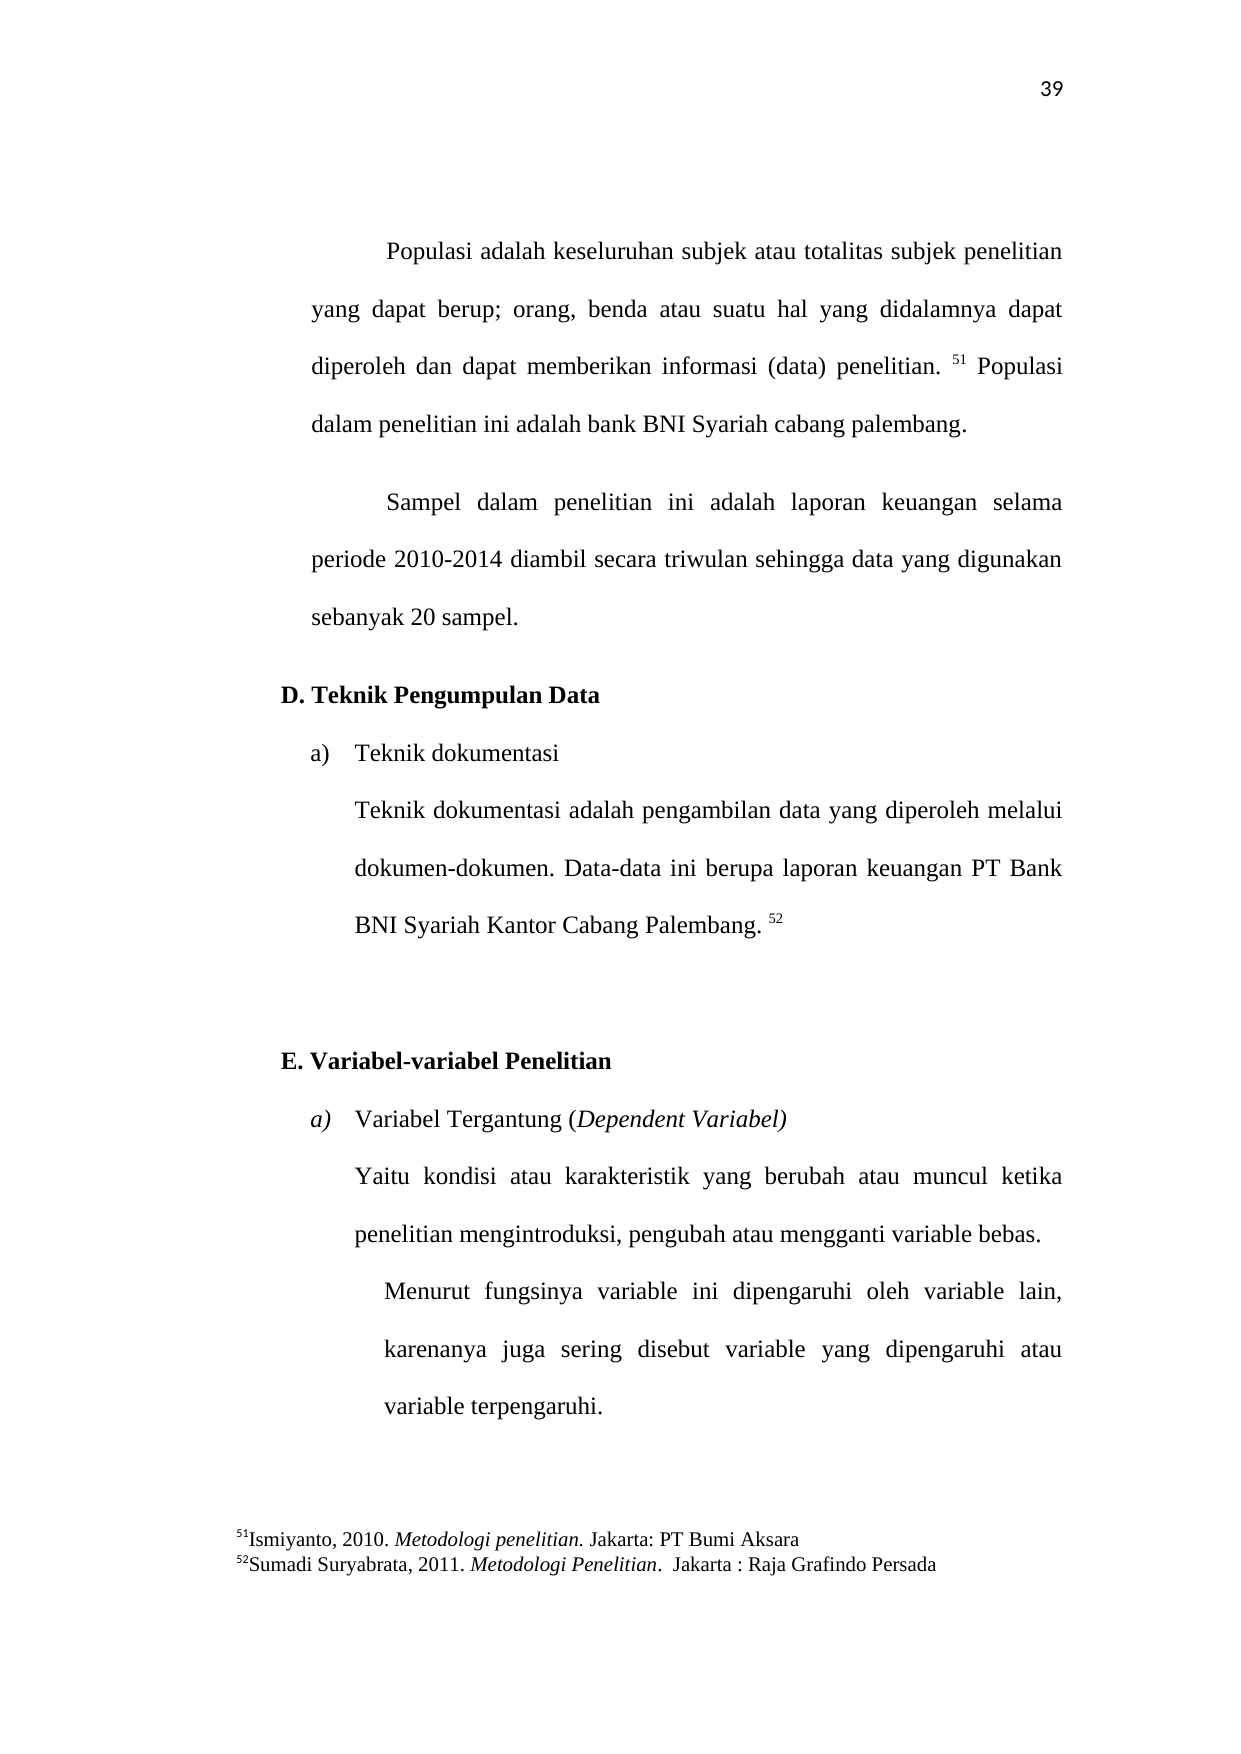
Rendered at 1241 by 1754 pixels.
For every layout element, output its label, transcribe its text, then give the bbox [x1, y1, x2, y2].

text D. Teknik Pengumpulan Data [281, 680, 1063, 709]
list Variabel Tergantung (Dependent Variabel) [310, 1104, 1063, 1132]
list Menurut fungsinya variable ini dipengaruhi oleh variable lain, karenanya juga sering disebut variable yang dipengaruhi atau variable terpengaruhi. [384, 1276, 1063, 1420]
list Teknik dokumentasi [310, 738, 1063, 767]
text Teknik dokumentasi adalah pengambilan data yang diperoleh melalui dokumen-dokumen. Data-data ini berupa laporan keuangan PT Bank BNI Syariah Kantor Cabang Palembang. [354, 795, 1063, 939]
list Sampel dalam penelitian ini adalah laporan keuangan selama periode 2010-2014 diambil secara triwulan sehingga data yang digunakan sebanyak 20 sampel. [311, 487, 1063, 631]
list E. Variabel-variabel Penelitian [281, 1046, 1063, 1075]
list Yaitu kondisi atau karakteristik yang berubah atau muncul ketika penelitian mengintroduksi, pengubah atau mengganti variable bebas. [354, 1161, 1063, 1247]
text Populasi adalah keseluruhan subjek atau totalitas subjek penelitian yang dapat berup; orang, benda atau suatu hal yang didalamnya dapat diperoleh dan dapat memberikan informasi (data) penelitian. Populasi dalam penelitian ini adalah bank BNI Syariah cabang palembang. [311, 236, 1063, 437]
